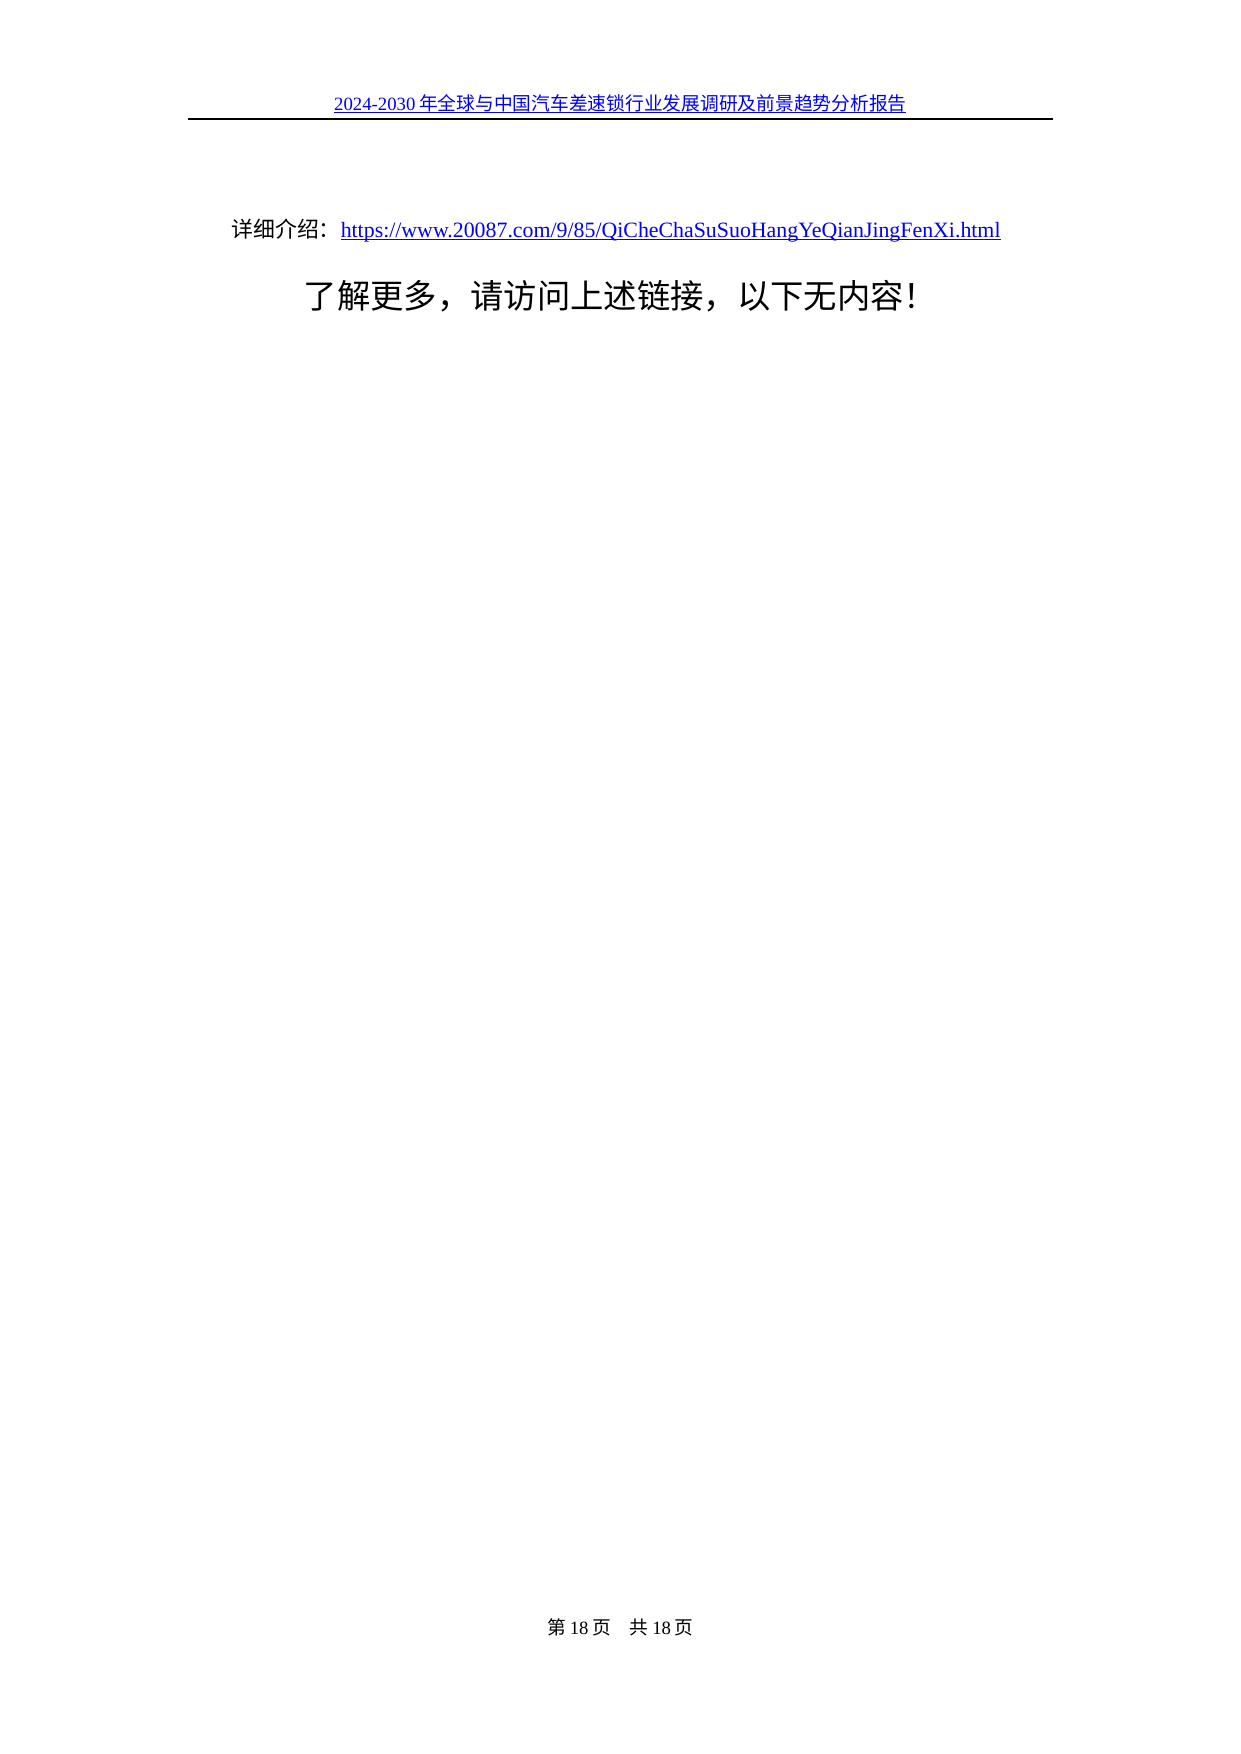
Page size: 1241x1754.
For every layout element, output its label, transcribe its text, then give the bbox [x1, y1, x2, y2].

text 详细介绍：https://www.20087.com/9/85/QiCheChaSuSuoHangYeQianJingFenXi.html [187, 212, 1053, 244]
title 了解更多，请访问上述链接，以下无内容！ [187, 262, 1053, 327]
